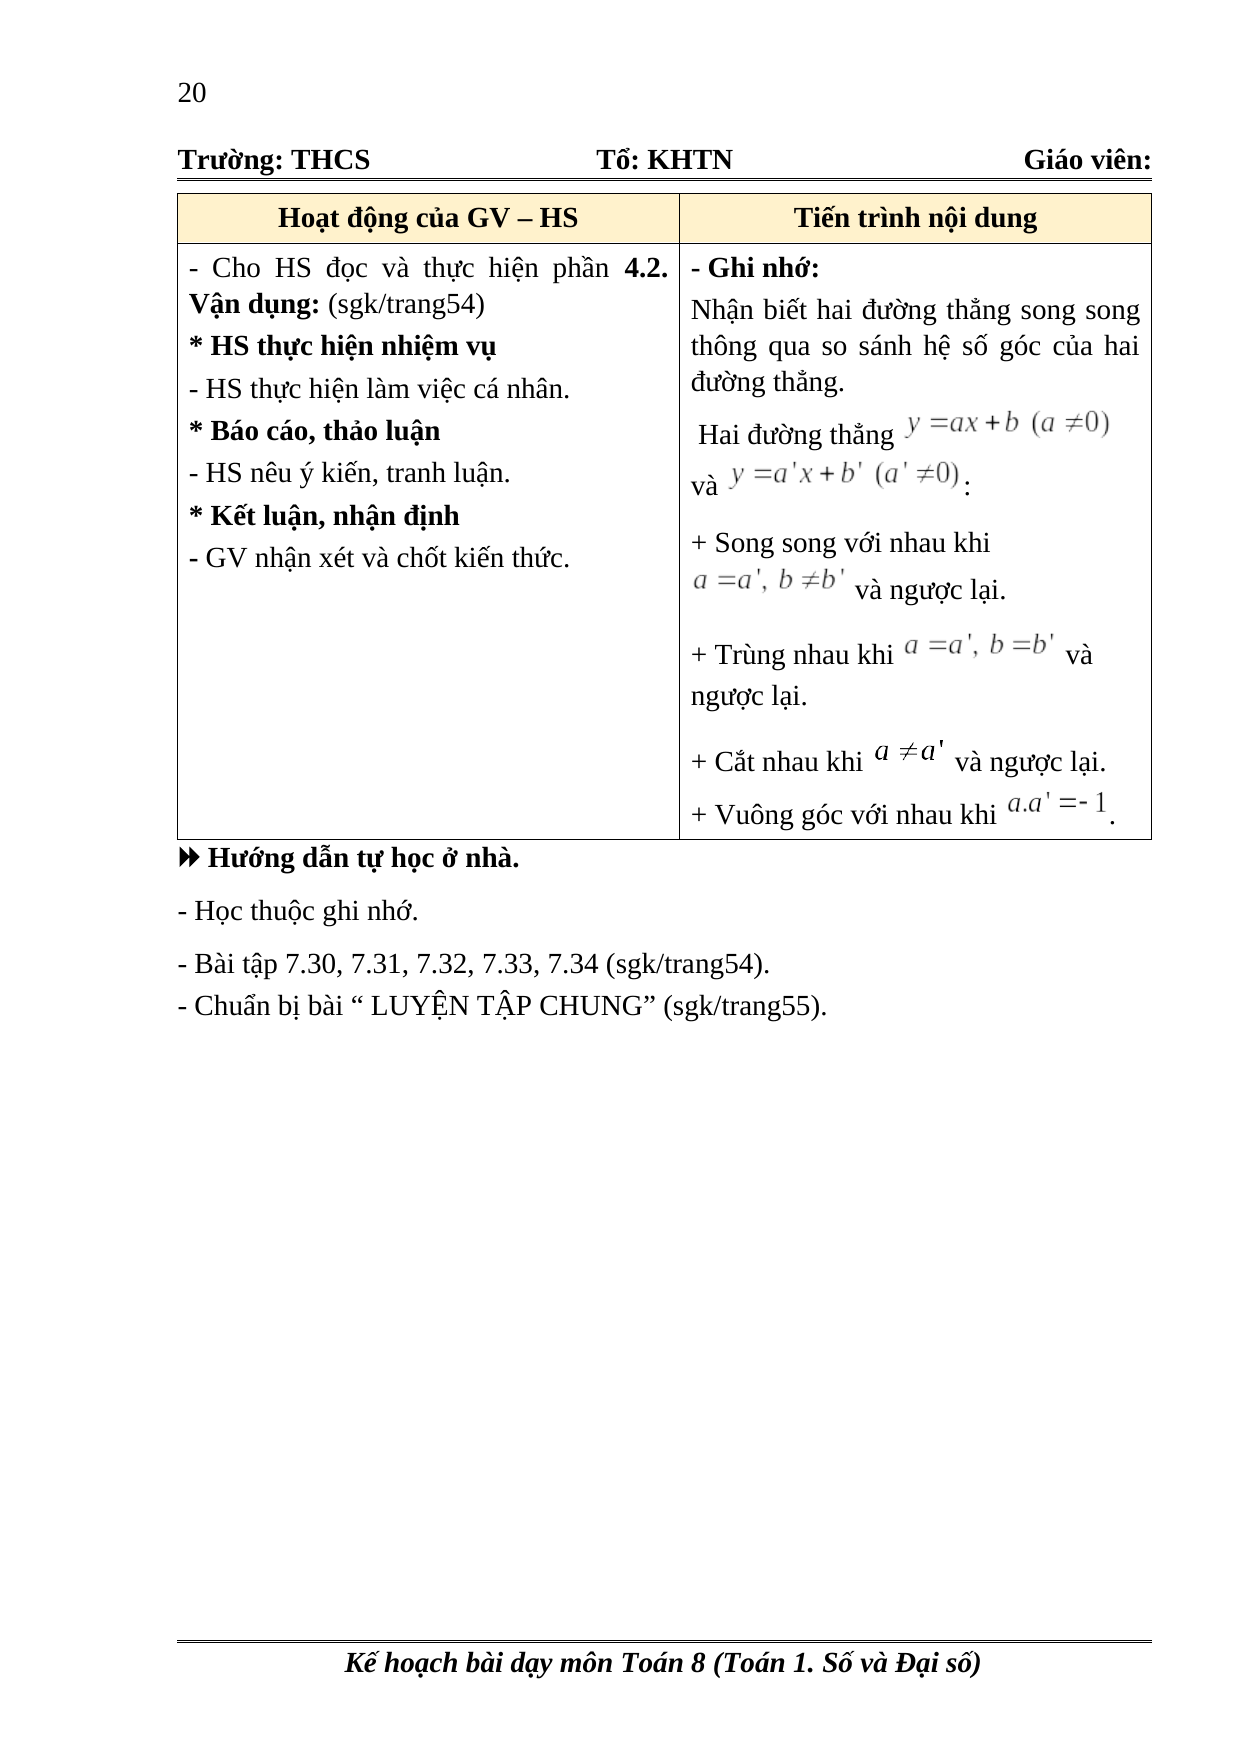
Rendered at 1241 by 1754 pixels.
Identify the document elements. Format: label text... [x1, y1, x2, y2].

text - Bài tập 7.30, 7.31, 7.32, 7.33, 7.34 (sgk/trang54). [177, 946, 1152, 979]
text Hướng dẫn tự học ở nhà. [177, 840, 1152, 874]
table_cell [680, 244, 1151, 839]
text - Học thuộc ghi nhớ. [177, 893, 1152, 926]
table_header Hoạt động của GV – HS [178, 194, 679, 242]
table_header Tiến trình nội dung [680, 194, 1151, 242]
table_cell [178, 244, 679, 839]
text - Chuẩn bị bài “ LUYỆN TẬP CHUNG” (sgk/trang55). [177, 988, 1152, 1022]
